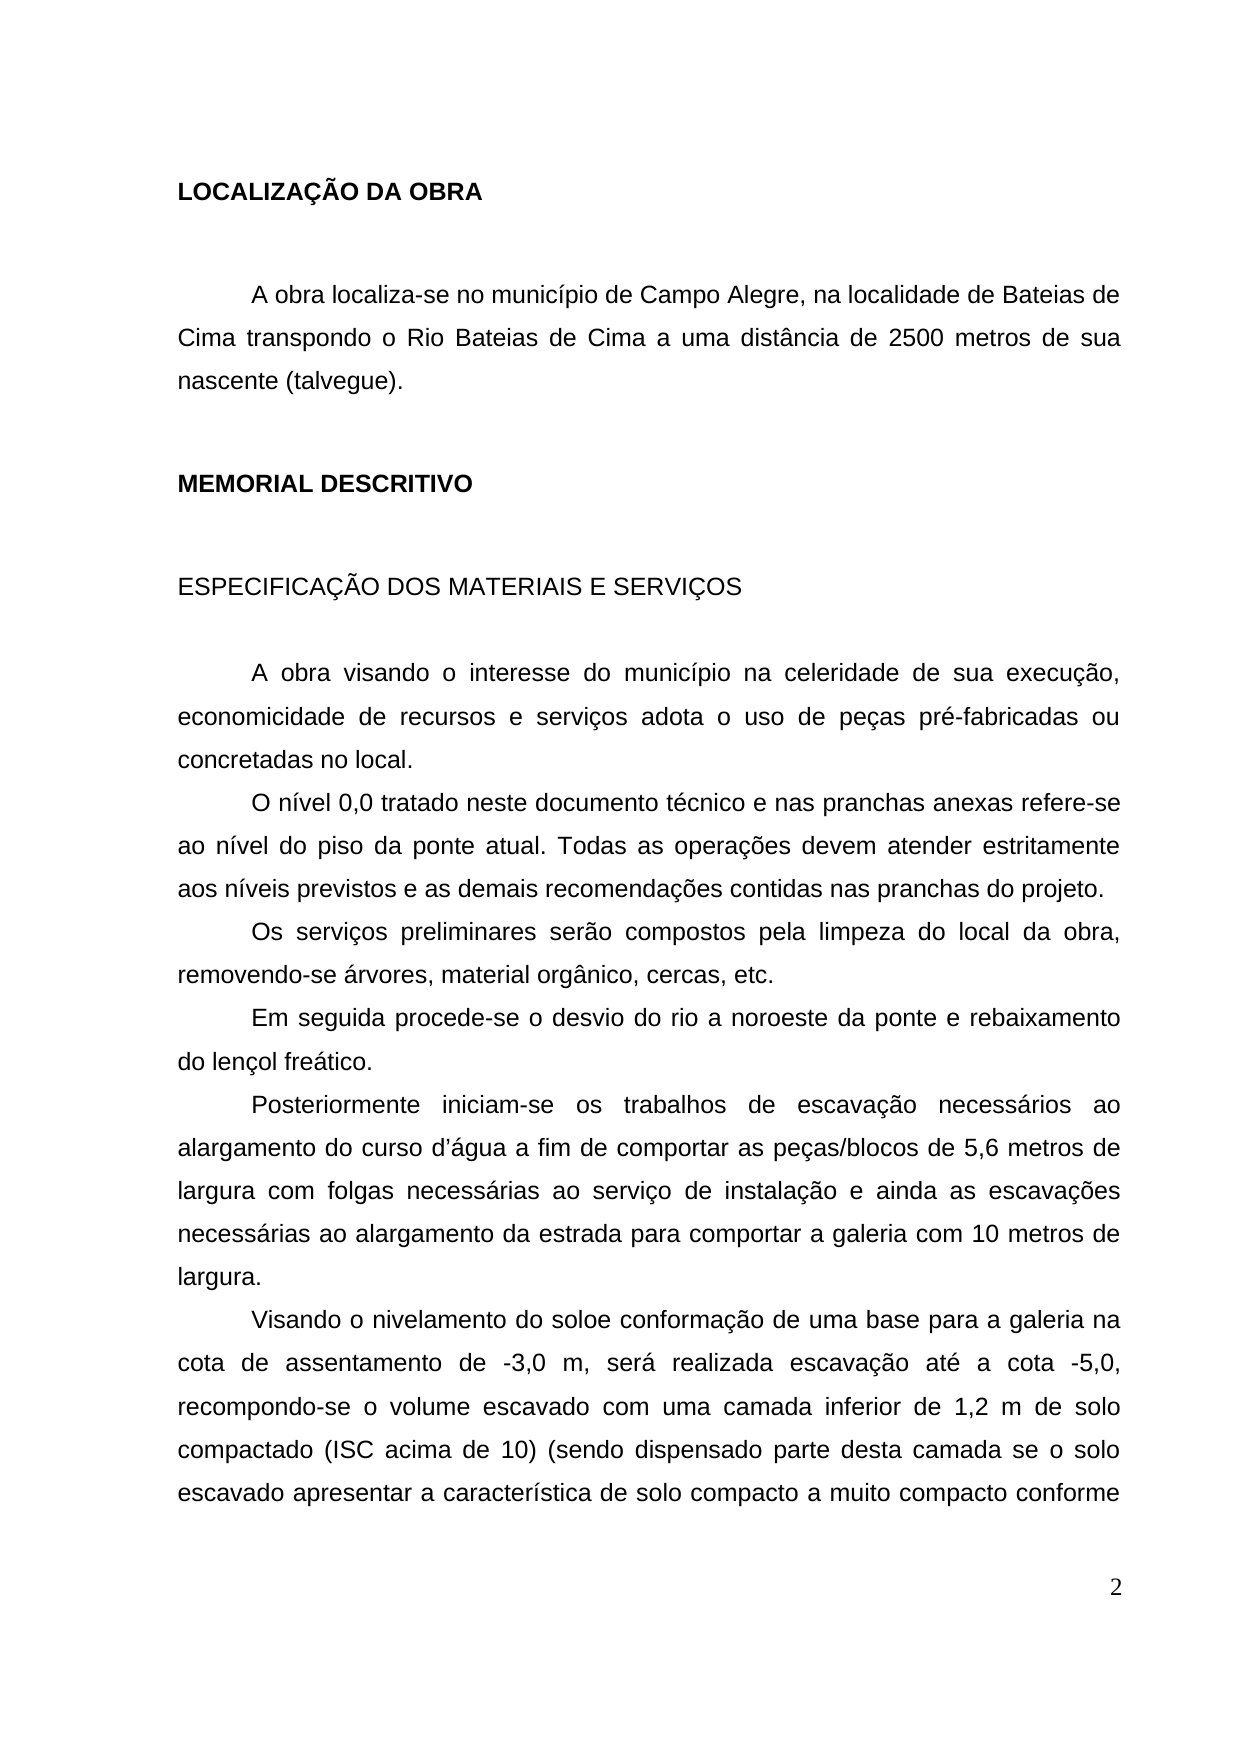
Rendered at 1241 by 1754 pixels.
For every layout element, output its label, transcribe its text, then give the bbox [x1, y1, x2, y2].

text A obra localiza-se no município de Campo Alegre, na localidade de Bateias de Cima transpondo o Rio Bateias de Cima a uma distância de 2500 metros de sua nascente (talvegue). [177, 280, 1122, 395]
text Em seguida procede-se o desvio do rio a noroeste da ponte e rebaixamento do lençol freático. [177, 1003, 1122, 1075]
text LOCALIZAÇÃO DA OBRA [177, 177, 1122, 206]
text Os serviços preliminares serão compostos pela limpeza do local da obra, removendo-se árvores, material orgânico, cercas, etc. [177, 917, 1122, 989]
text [177, 1305, 1122, 1507]
text MEMORIAL DESCRITIVO [177, 469, 1122, 498]
text ESPECIFICAÇÃO DOS MATERIAIS E SERVIÇOS [177, 572, 1122, 601]
text A obra visando o interesse do município na celeridade de sua execução, economicidade de recursos e serviços adota o uso de peças pré-fabricadas ou concretadas no local. [177, 658, 1122, 773]
text Posteriormente iniciam-se os trabalhos de escavação necessários ao alargamento do curso d’água a fim de comportar as peças/blocos de 5,6 metros de largura com folgas necessárias ao serviço de instalação e ainda as escavações necessárias ao alargamento da estrada para comportar a galeria com 10 metros de largura. [177, 1090, 1122, 1291]
text O nível 0,0 tratado neste documento técnico e nas pranchas anexas refere-se ao nível do piso da ponte atual. Todas as operações devem atender estritamente aos níveis previstos e as demais recomendações contidas nas pranchas do projeto. [177, 788, 1122, 903]
